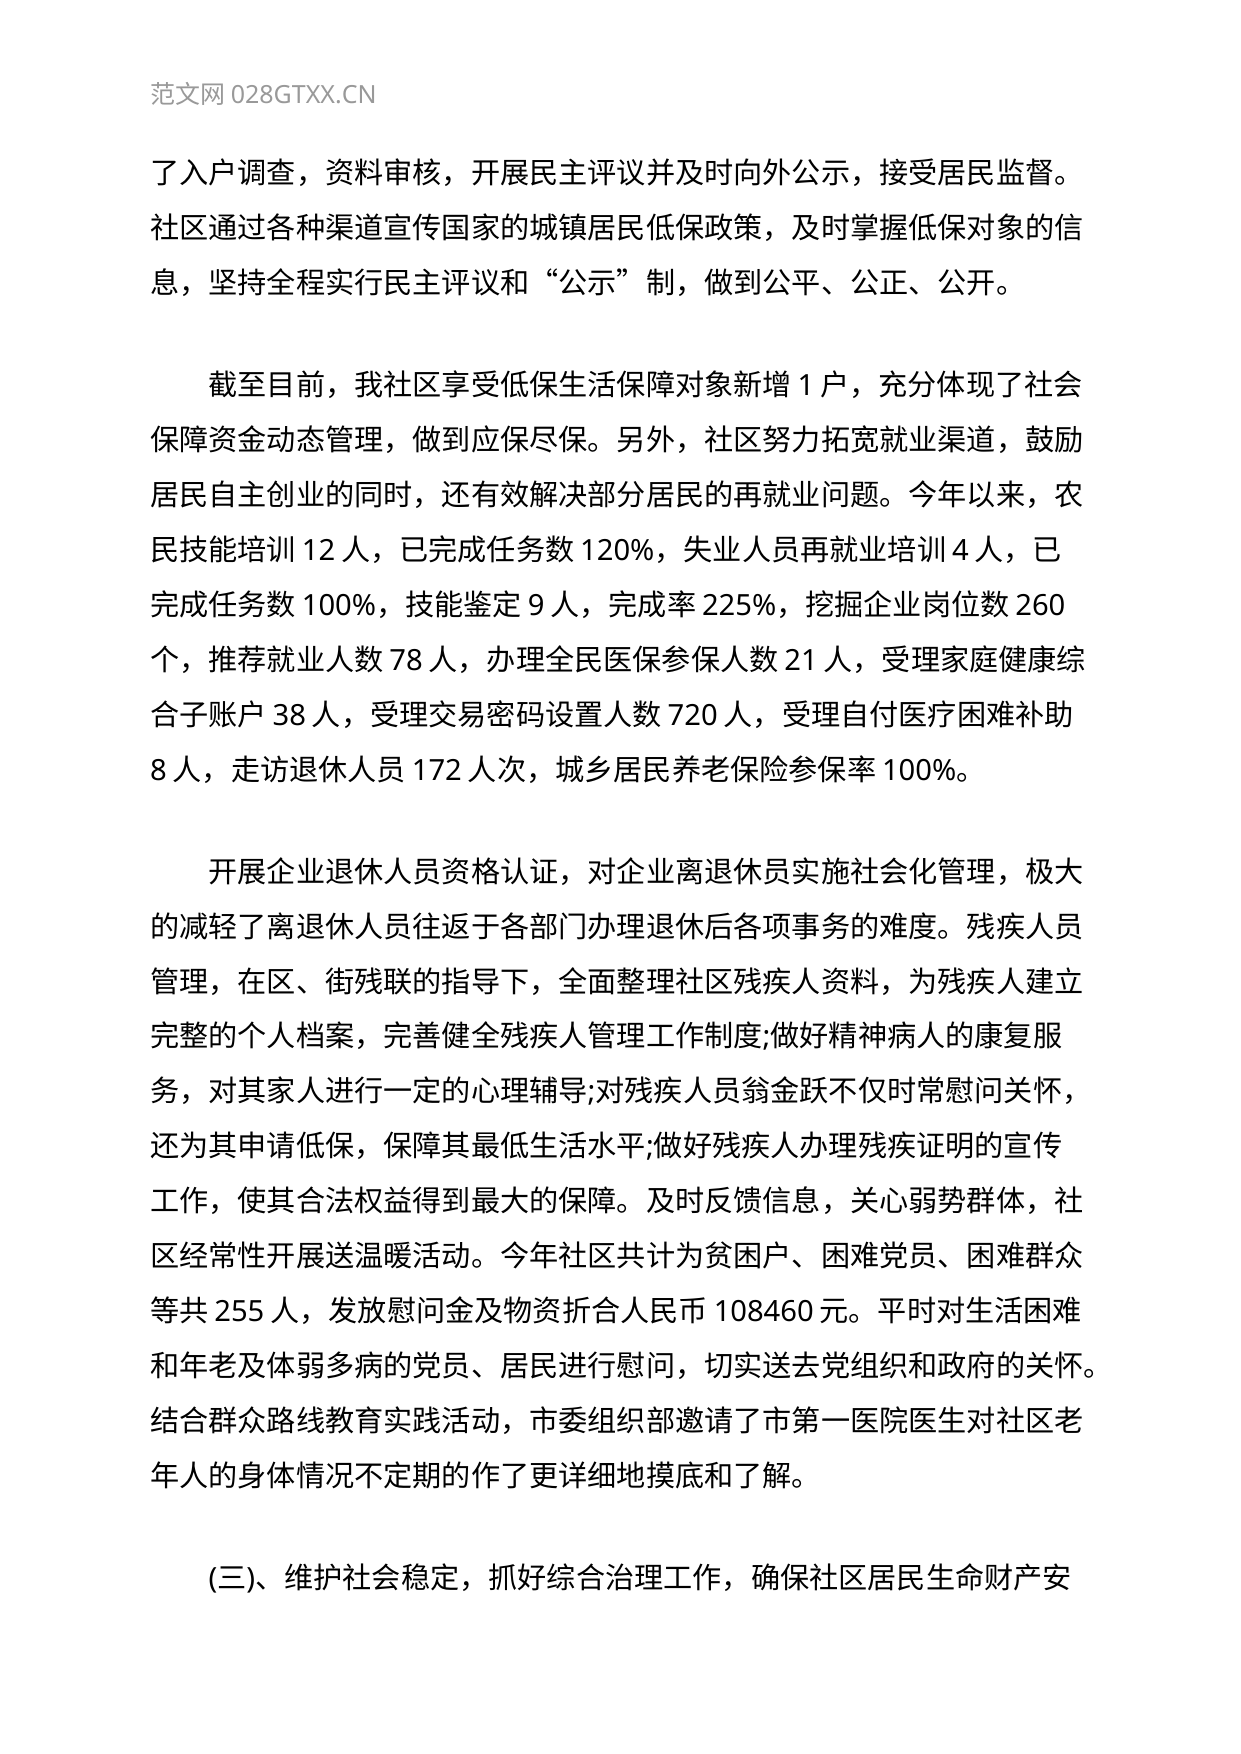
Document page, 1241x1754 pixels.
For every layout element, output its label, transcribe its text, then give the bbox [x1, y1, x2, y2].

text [150, 150, 1090, 302]
text 开展企业退休人员资格认证，对企业离退休员实施社会化管理，极大的减轻了离退休人员往返于各部门办理退休后各项事务的难度。残疾人员管理，在区、街残联的指导下，全面整理社区残疾人资料，为残疾人建立完整的个人档案，完善健全残疾人管理工作制度;做好精神病人的康复服务，对其家人进行一定的心理辅导;对残疾人员翁金跃不仅时常慰问关怀，还为其申请低保，保障其最低生活水平;做好残疾人办理残疾证明的宣传工作，使其合法权益得到最大的保障。及时反馈信息，关心弱势群体，社区经常性开展送温暖活动。今年社区共计为贫困户、困难党员、困难群众等共255人，发放慰问金及物资折合人民币108460元。平时对生活困难和年老及体弱多病的党员、居民进行慰问，切实送去党组织和政府的关怀。结合群众路线教育实践活动，市委组织部邀请了市第一医院医生对社区老年人的身体情况不定期的作了更详细地摸底和了解。 [150, 848, 1090, 1495]
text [150, 1554, 1090, 1597]
text 截至目前，我社区享受低保生活保障对象新增1户，充分体现了社会保障资金动态管理，做到应保尽保。另外，社区努力拓宽就业渠道，鼓励居民自主创业的同时，还有效解决部分居民的再就业问题。今年以来，农民技能培训12人，已完成任务数120%，失业人员再就业培训4人，已完成任务数100%，技能鉴定9人，完成率225%，挖掘企业岗位数260个，推荐就业人数78人，办理全民医保参保人数21人，受理家庭健康综合子账户38人，受理交易密码设置人数720人，受理自付医疗困难补助8人，走访退休人员172人次，城乡居民养老保险参保率100%。 [150, 362, 1090, 789]
